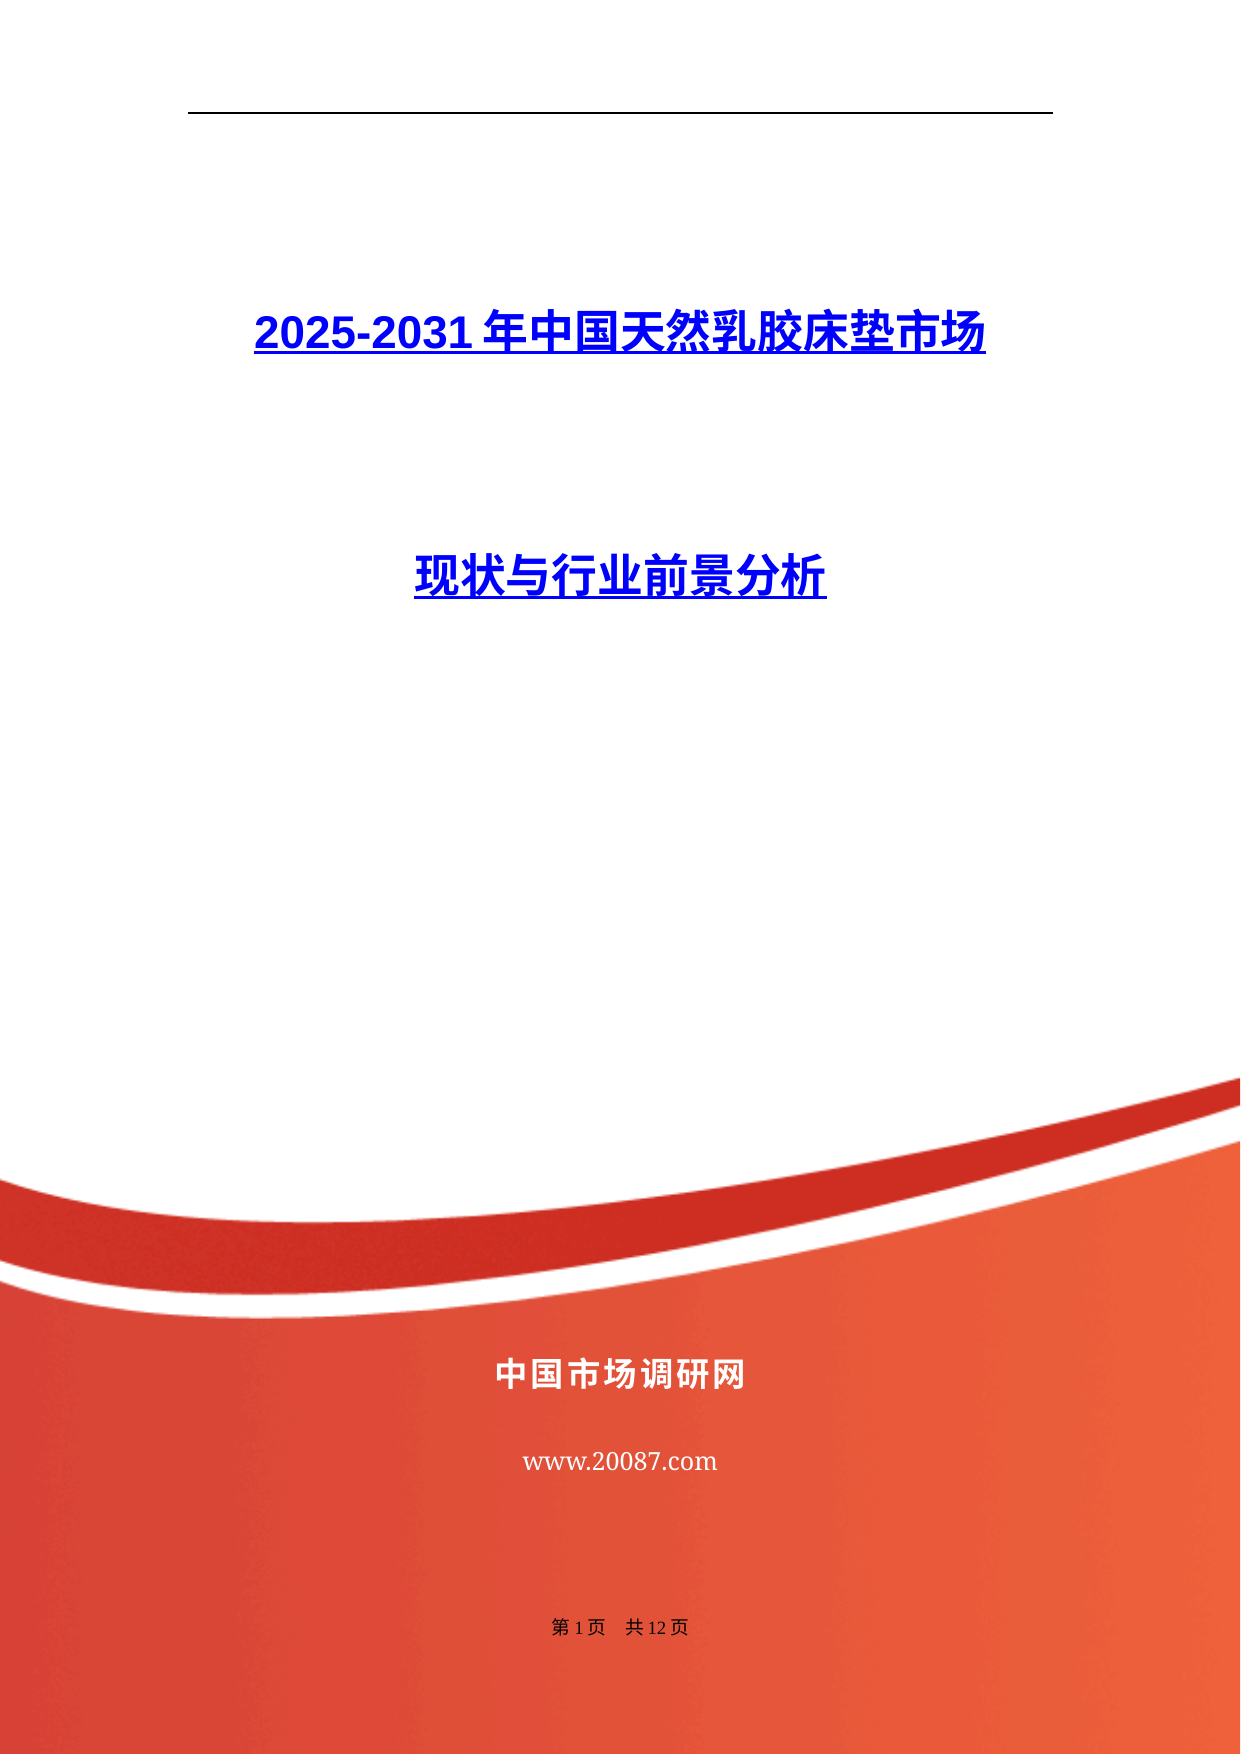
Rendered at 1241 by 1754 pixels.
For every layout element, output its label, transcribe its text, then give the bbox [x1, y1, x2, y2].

picture [0, 1006, 1241, 1754]
subtitle 中国市场调研网 [187, 1339, 1053, 1404]
table_header 2025-2031年中国天然乳胶床垫市场现状与行业前景分析 [188, 207, 1053, 773]
text www.20087.com [187, 1428, 1053, 1493]
